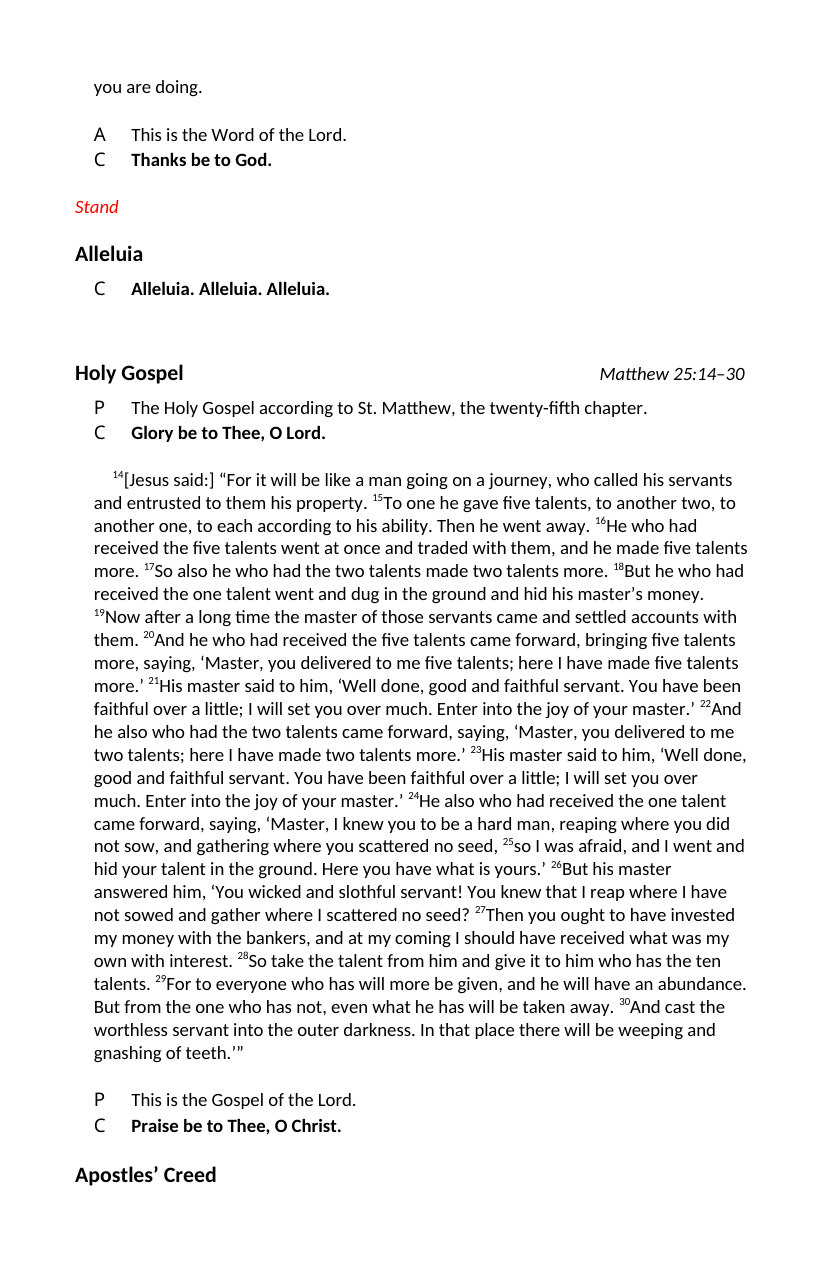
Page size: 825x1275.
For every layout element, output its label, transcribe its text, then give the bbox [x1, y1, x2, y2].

text C Thanks be to God. [94, 146, 750, 172]
text P This is the Gospel of the Lord. [94, 1087, 750, 1112]
text C Alleluia. Alleluia. Alleluia. [94, 276, 750, 301]
text Holy Gospel Matthew 25:14–30 [75, 359, 750, 386]
text 14[Jesus said:] “For it will be like a man going on a journey, who called his servants and entrusted to them his property. 15To one he gave five talents, to another two, to another one, to each according to his ability. Then he went away. 16He who had received the five talents went at once and traded with them, and he made five talents more. 17So also he who had the two talents made two talents more. 18But he who had received the one talent went and dug in the ground and hid his master’s money. 19Now after a long time the master of those servants came and settled accounts with them. 20And he who had received the five talents came forward, bringing five talents more, saying, ‘Master, you delivered to me five talents; here I have made five talents more.’ 21His master said to him, ‘Well done, good and faithful servant. You have been faithful over a little; I will set you over much. Enter into the joy of your master.’ 22And he also who had the two talents came forward, saying, ‘Master, you delivered to me two talents; here I have made two talents more.’ 23His master said to him, ‘Well done, good and faithful servant. You have been faithful over a little; I will set you over much. Enter into the joy of your master.’ 24He also who had received the one talent came forward, saying, ‘Master, I knew you to be a hard man, reaping where you did not sow, and gathering where you scattered no seed, 25so I was afraid, and I went and hid your talent in the ground. Here you have what is yours.’ 26But his master answered him, ‘You wicked and slothful servant! You knew that I reap where I have not sowed and gather where I scattered no seed? 27Then you ought to have invested my money with the bankers, and at my coming I should have received what was my own with interest. 28So take the talent from him and give it to him who has the ten talents. 29For to everyone who has will more be given, and he will have an abundance. But from the one who has not, even what he has will be taken away. 30And cast the worthless servant into the outer darkness. In that place there will be weeping and gnashing of teeth.’” [94, 468, 750, 1064]
text C Glory be to Thee, O Lord. [94, 419, 750, 445]
text C Praise be to Thee, O Christ. [94, 1112, 750, 1138]
text Alleluia LSB 190 [75, 241, 750, 267]
text Stand [75, 195, 750, 218]
text Apostles’ Creed [75, 1161, 750, 1187]
text A This is the Word of the Lord. [94, 121, 750, 146]
text P The Holy Gospel according to St. Matthew, the twenty-fifth chapter. [94, 394, 750, 419]
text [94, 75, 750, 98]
